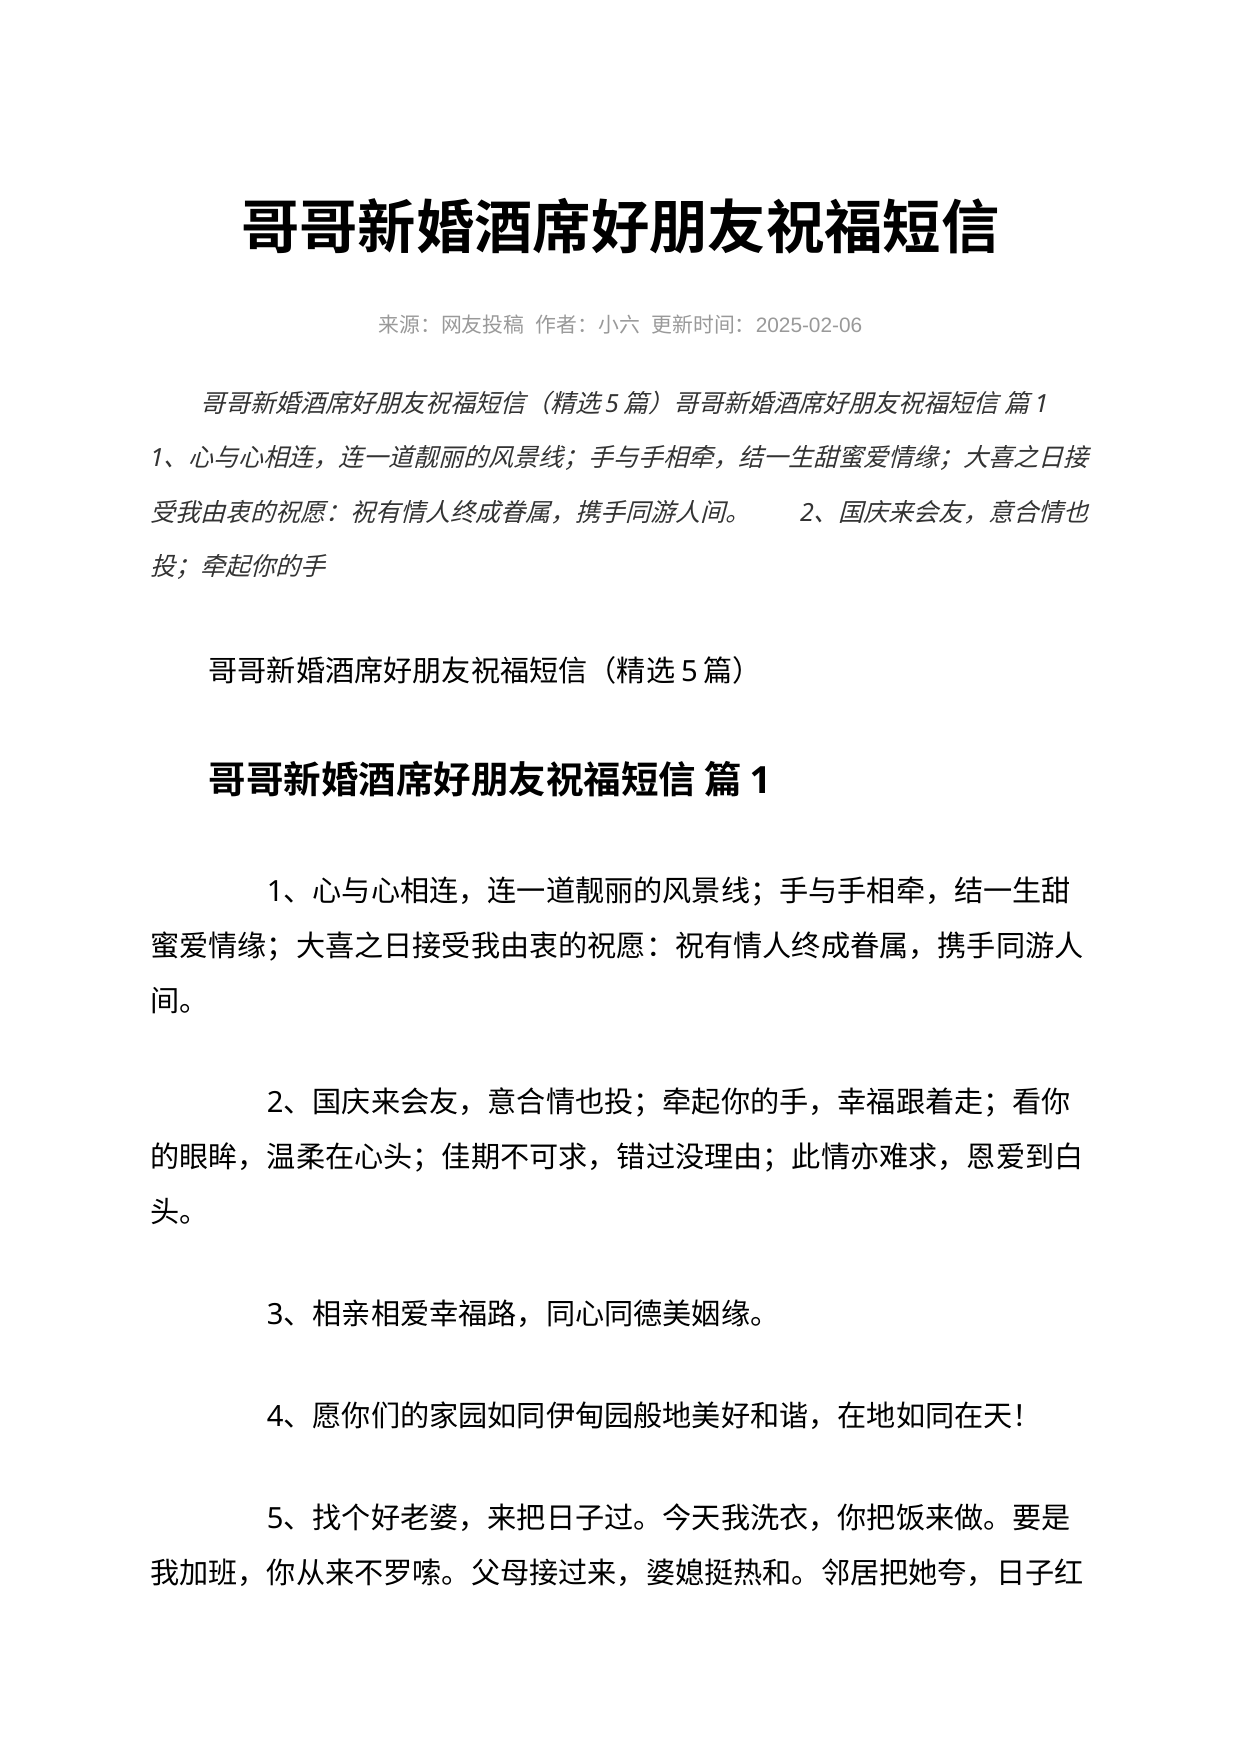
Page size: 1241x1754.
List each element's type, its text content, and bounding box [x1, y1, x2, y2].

text 哥哥新婚酒席好朋友祝福短信（精选5篇）哥哥新婚酒席好朋友祝福短信 篇1 1、心与心相连，连一道靓丽的风景线；手与手相牵，结一生甜蜜爱情缘；大喜之日接受我由衷的祝愿：祝有情人终成眷属，携手同游人间。 2、国庆来会友，意合情也投；牵起你的手 [150, 383, 1090, 583]
text 哥哥新婚酒席好朋友祝福短信（精选5篇） [150, 648, 1090, 690]
text 1、心与心相连，连一道靓丽的风景线；手与手相牵，结一生甜蜜爱情缘；大喜之日接受我由衷的祝愿：祝有情人终成眷属，携手同游人间。 [150, 867, 1090, 1019]
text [150, 1495, 1090, 1592]
text 来源：网友投稿 作者：小六 更新时间：2025-02-06 [150, 313, 1090, 337]
subtitle 哥哥新婚酒席好朋友祝福短信 [150, 181, 1090, 266]
text 3、相亲相爱幸福路，同心同德美姻缘。 [150, 1291, 1090, 1333]
text 哥哥新婚酒席好朋友祝福短信 篇1 [150, 750, 1090, 804]
text 2、国庆来会友，意合情也投；牵起你的手，幸福跟着走；看你的眼眸，温柔在心头；佳期不可求，错过没理由；此情亦难求，恩爱到白头。 [150, 1079, 1090, 1231]
text 4、愿你们的家园如同伊甸园般地美好和谐，在地如同在天！ [150, 1393, 1090, 1435]
